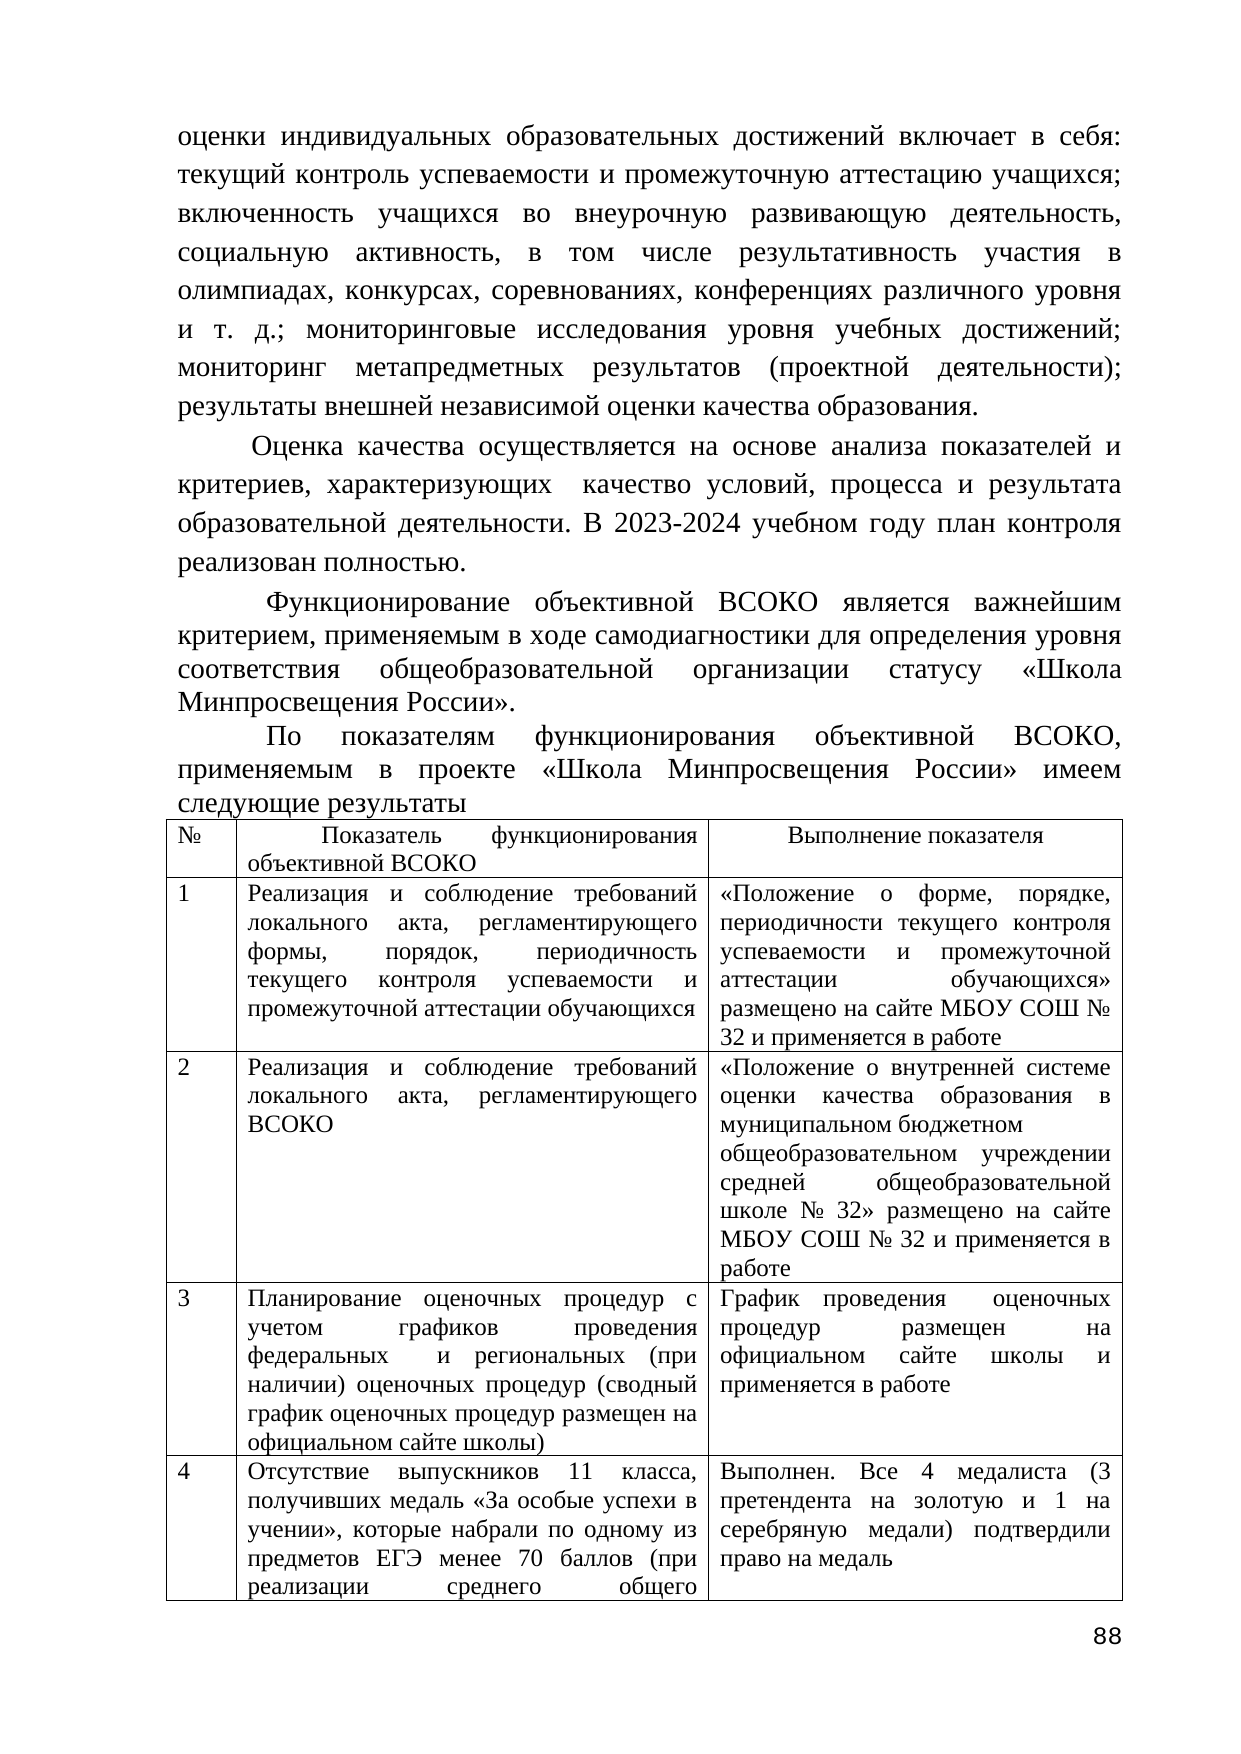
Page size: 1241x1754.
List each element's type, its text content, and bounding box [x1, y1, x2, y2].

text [177, 118, 1122, 421]
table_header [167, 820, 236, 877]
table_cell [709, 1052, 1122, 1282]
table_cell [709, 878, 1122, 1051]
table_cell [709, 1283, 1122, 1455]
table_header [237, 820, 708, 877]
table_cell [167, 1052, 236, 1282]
text Оценка качества осуществляется на основе анализа показателей и критериев, характеризующих качество условий, процесса и результата образовательной деятельности. В 2023-2024 учебном году план контроля реализован полностью. [177, 428, 1122, 577]
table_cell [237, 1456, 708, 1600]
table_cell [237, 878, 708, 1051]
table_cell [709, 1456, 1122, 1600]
text Функционирование объективной ВСОКО является важнейшим критерием, применяемым в ходе самодиагностики для определения уровня соответствия общеобразовательной организации статусу «Школа Минпросвещения России». [177, 584, 1122, 718]
text По показателям функционирования объективной ВСОКО, применяемым в проекте «Школа Минпросвещения России» имеем следующие результаты [177, 718, 1122, 819]
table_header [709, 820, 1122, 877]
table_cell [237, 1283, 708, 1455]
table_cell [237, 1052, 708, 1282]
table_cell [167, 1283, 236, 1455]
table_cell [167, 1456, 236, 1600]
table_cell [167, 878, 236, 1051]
